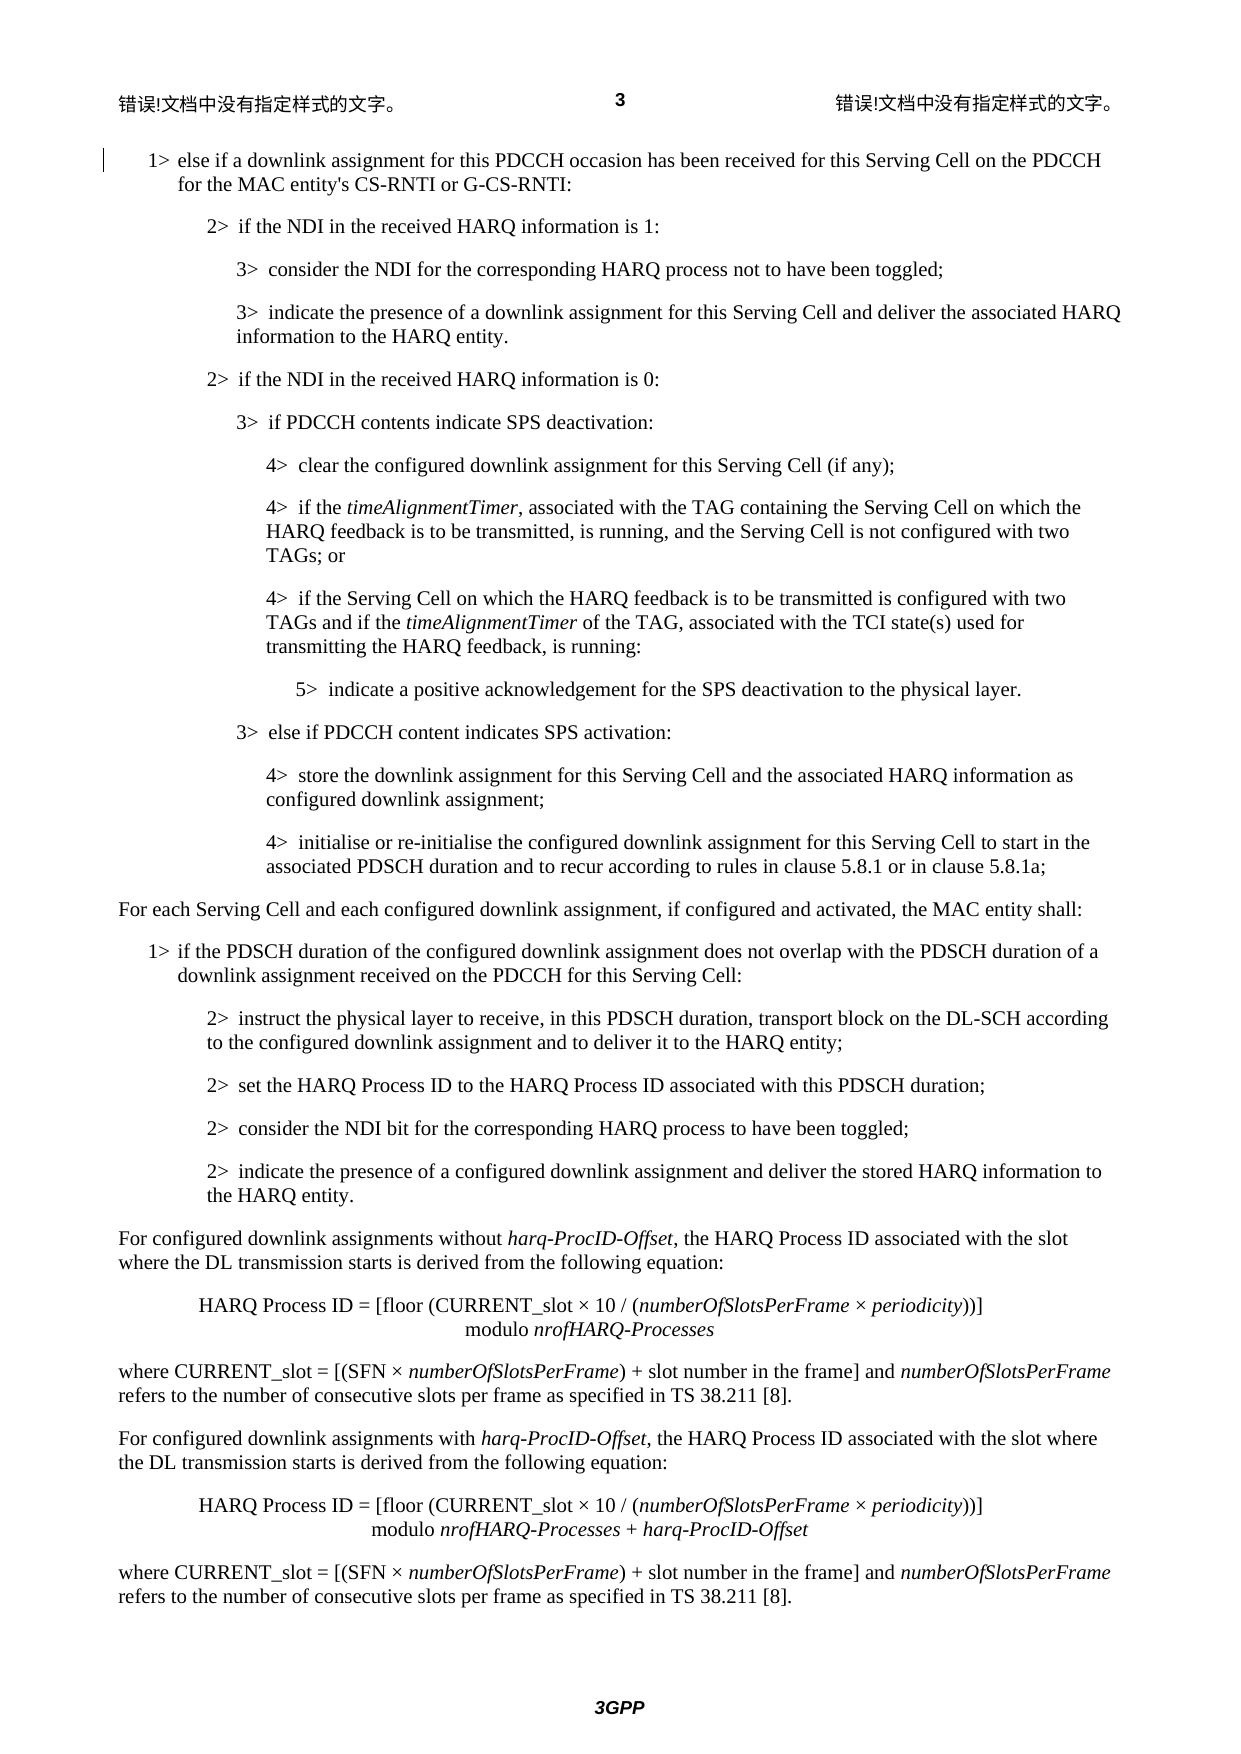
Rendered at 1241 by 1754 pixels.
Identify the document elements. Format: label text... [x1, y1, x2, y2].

text 2> instruct the physical layer to receive, in this PDSCH duration, transport block on the DL-SCH according to the configured downlink assignment and to deliver it to the HARQ entity; [207, 1006, 1122, 1054]
text 4> store the downlink assignment for this Serving Cell and the associated HARQ information as configured downlink assignment; [266, 763, 1122, 811]
text where CURRENT_slot = [(SFN × numberOfSlotsPerFrame) + slot number in the frame] and numberOfSlotsPerFrame refers to the number of consecutive slots per frame as specified in TS 38.211 [8]. [118, 1359, 1122, 1407]
text For each Serving Cell and each configured downlink assignment, if configured and activated, the MAC entity shall: [118, 897, 1122, 921]
text 2> if the NDI in the received HARQ information is 1: [207, 214, 1122, 238]
text 4> initialise or re-initialise the configured downlink assignment for this Serving Cell to start in the associated PDSCH duration and to recur according to rules in clause 5.8.1 or in clause 5.8.1a; [266, 830, 1122, 878]
text 5> indicate a positive acknowledgement for the SPS deactivation to the physical layer. [295, 677, 1122, 701]
text 2> indicate the presence of a configured downlink assignment and deliver the stored HARQ information to the HARQ entity. [207, 1159, 1122, 1207]
text where CURRENT_slot = [(SFN × numberOfSlotsPerFrame) + slot number in the frame] and numberOfSlotsPerFrame refers to the number of consecutive slots per frame as specified in TS 38.211 [8]. [118, 1560, 1122, 1608]
text HARQ Process ID = [floor (CURRENT_slot × 10 / (numberOfSlotsPerFrame × periodicity))] modulo nrofHARQ-Processes + harq-ProcID-Offset [118, 1493, 1122, 1541]
text HARQ Process ID = [floor (CURRENT_slot × 10 / (numberOfSlotsPerFrame × periodicity))] modulo nrofHARQ-Processes [118, 1292, 1122, 1341]
text 4> if the Serving Cell on which the HARQ feedback is to be transmitted is configured with two TAGs and if the timeAlignmentTimer of the TAG, associated with the TCI state(s) used for transmitting the HARQ feedback, is running: [266, 586, 1122, 658]
text 3> else if PDCCH content indicates SPS activation: [236, 720, 1122, 744]
text 3> indicate the presence of a downlink assignment for this Serving Cell and deliver the associated HARQ information to the HARQ entity. [236, 300, 1122, 348]
text 3> consider the NDI for the corresponding HARQ process not to have been toggled; [236, 257, 1122, 281]
text For configured downlink assignments without harq-ProcID-Offset, the HARQ Process ID associated with the slot where the DL transmission starts is derived from the following equation: [118, 1226, 1122, 1274]
text 2> if the NDI in the received HARQ information is 0: [207, 367, 1122, 391]
text 3> if PDCCH contents indicate SPS deactivation: [236, 410, 1122, 434]
text 2> set the HARQ Process ID to the HARQ Process ID associated with this PDSCH duration; [207, 1073, 1122, 1097]
text 1> else if a downlink assignment for this PDCCH occasion has been received for this Serving Cell on the PDCCH for the MAC entity's CS-RNTI or G-CS-RNTI: [148, 147, 1122, 196]
text 4> clear the configured downlink assignment for this Serving Cell (if any); [266, 452, 1122, 477]
text 4> if the timeAlignmentTimer, associated with the TAG containing the Serving Cell on which the HARQ feedback is to be transmitted, is running, and the Serving Cell is not configured with two TAGs; or [266, 495, 1122, 567]
text 2> consider the NDI bit for the corresponding HARQ process to have been toggled; [207, 1116, 1122, 1140]
text 1> if the PDSCH duration of the configured downlink assignment does not overlap with the PDSCH duration of a downlink assignment received on the PDCCH for this Serving Cell: [148, 939, 1122, 987]
text For configured downlink assignments with harq-ProcID-Offset, the HARQ Process ID associated with the slot where the DL transmission starts is derived from the following equation: [118, 1426, 1122, 1474]
